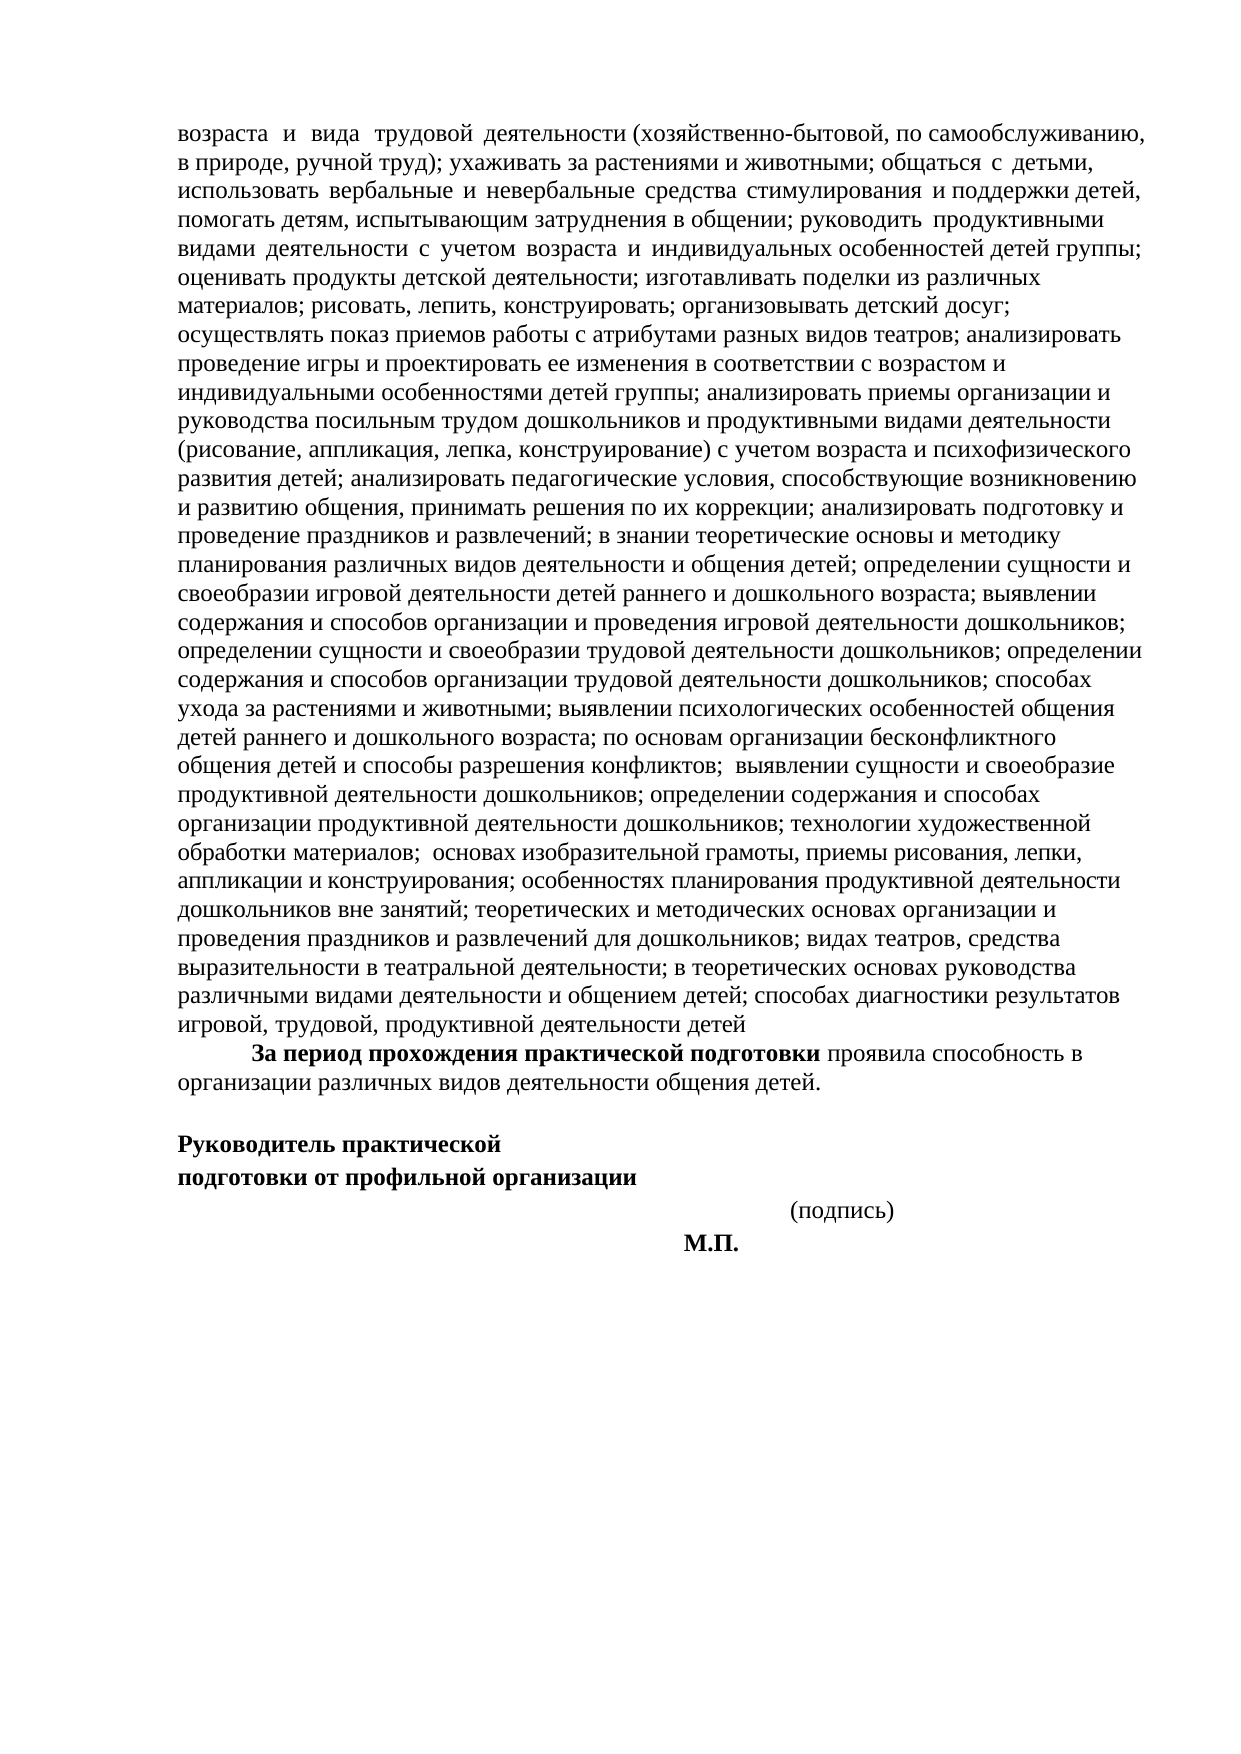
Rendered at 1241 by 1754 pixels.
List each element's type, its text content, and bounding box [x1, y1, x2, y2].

text Руководитель практической [74, 1129, 1152, 1157]
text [177, 118, 1152, 1038]
text подготовки от профильной организации [74, 1162, 1152, 1190]
text За период прохождения практической подготовки проявила способность в организации различных видов деятельности общения детей. [177, 1038, 1152, 1096]
text (подпись) [74, 1195, 1152, 1223]
text М.П. [74, 1228, 1152, 1256]
